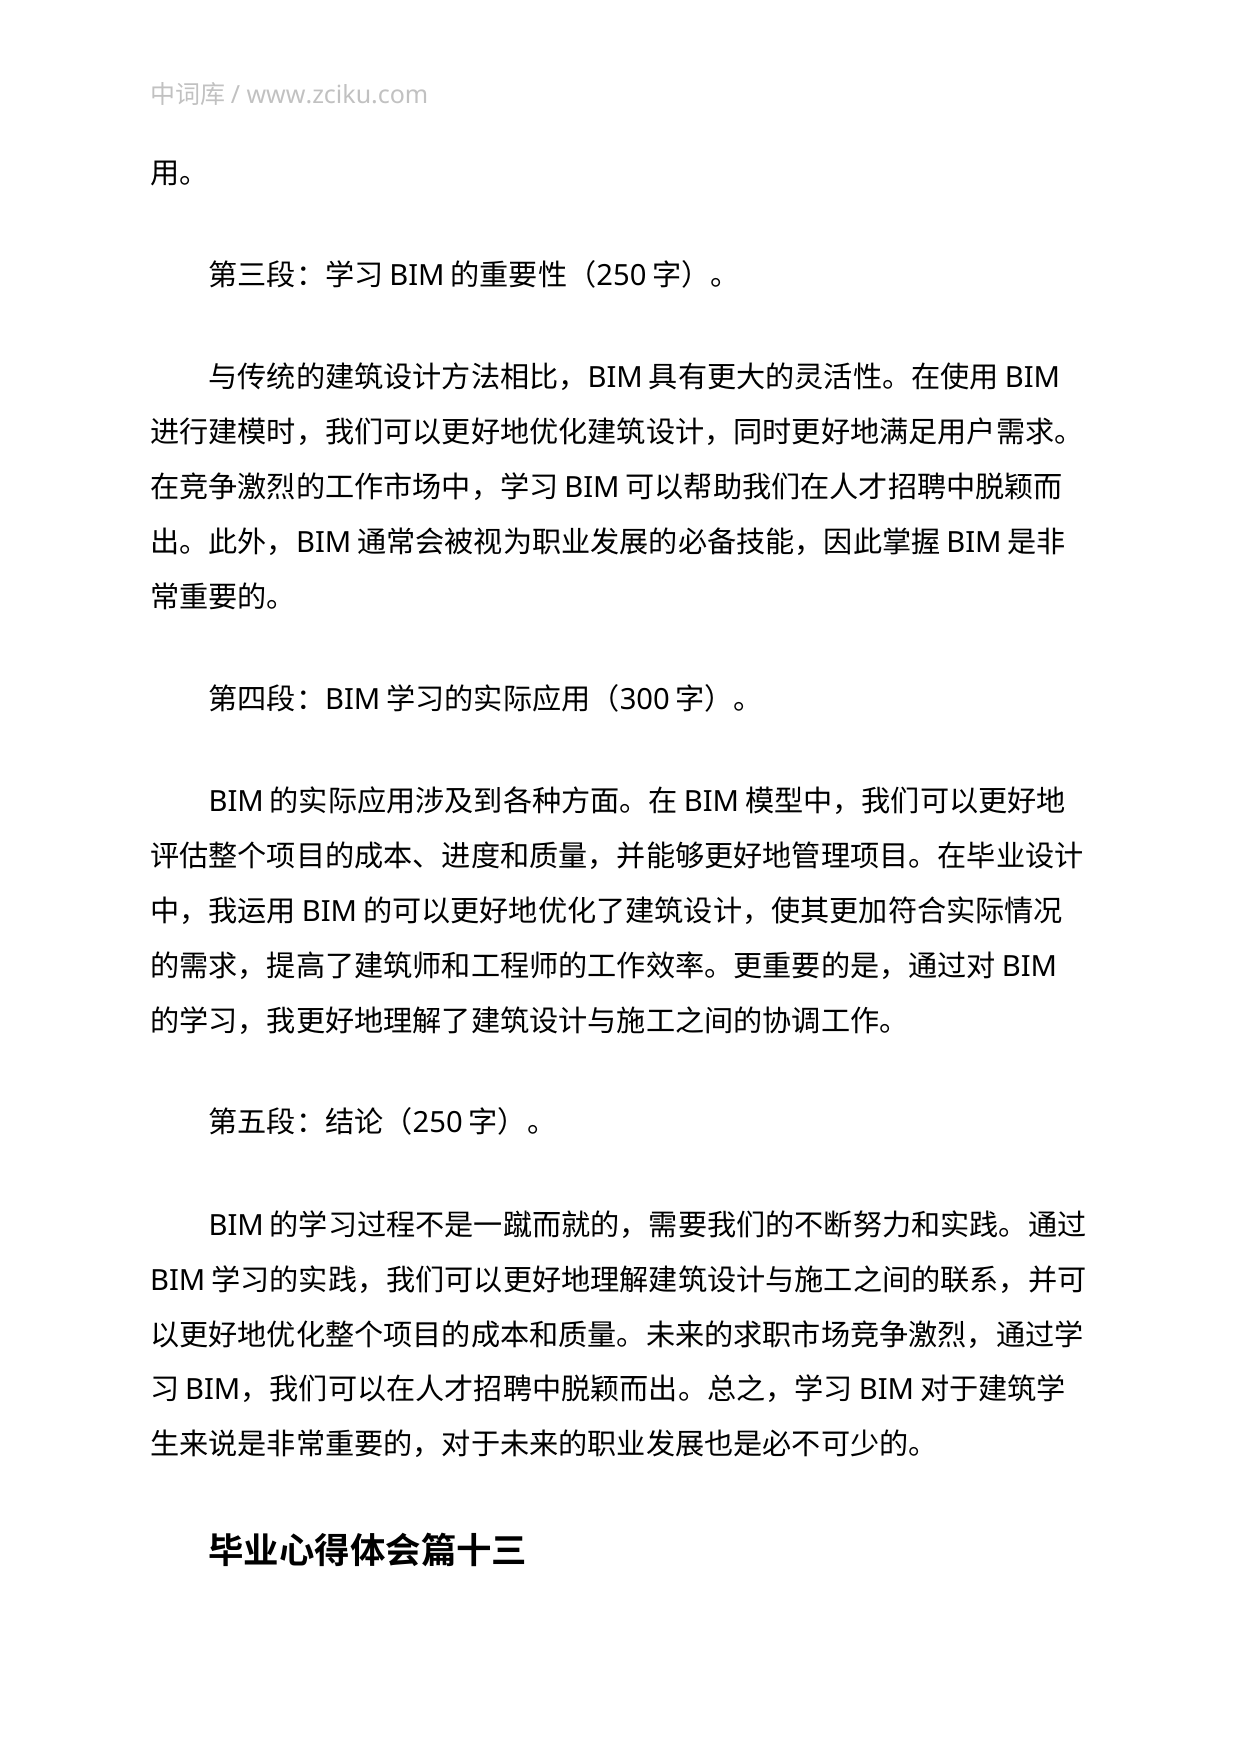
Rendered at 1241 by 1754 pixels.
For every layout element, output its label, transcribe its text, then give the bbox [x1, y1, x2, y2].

text 毕业心得体会篇十三 [150, 1523, 1090, 1574]
text 第五段：结论（250字）。 [150, 1099, 1090, 1141]
text 第四段：BIM学习的实际应用（300字）。 [150, 675, 1090, 718]
text 与传统的建筑设计方法相比，BIM具有更大的灵活性。在使用BIM进行建模时，我们可以更好地优化建筑设计，同时更好地满足用户需求。在竞争激烈的工作市场中，学习BIM可以帮助我们在人才招聘中脱颖而出。此外，BIM通常会被视为职业发展的必备技能，因此掌握BIM是非常重要的。 [150, 354, 1090, 616]
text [150, 150, 1090, 192]
text BIM的学习过程不是一蹴而就的，需要我们的不断努力和实践。通过BIM学习的实践，我们可以更好地理解建筑设计与施工之间的联系，并可以更好地优化整个项目的成本和质量。未来的求职市场竞争激烈，通过学习BIM，我们可以在人才招聘中脱颖而出。总之，学习BIM对于建筑学生来说是非常重要的，对于未来的职业发展也是必不可少的。 [150, 1201, 1090, 1463]
text BIM的实际应用涉及到各种方面。在BIM模型中，我们可以更好地评估整个项目的成本、进度和质量，并能够更好地管理项目。在毕业设计中，我运用BIM的可以更好地优化了建筑设计，使其更加符合实际情况的需求，提高了建筑师和工程师的工作效率。更重要的是，通过对BIM的学习，我更好地理解了建筑设计与施工之间的协调工作。 [150, 777, 1090, 1039]
text 第三段：学习BIM的重要性（250字）。 [150, 252, 1090, 294]
